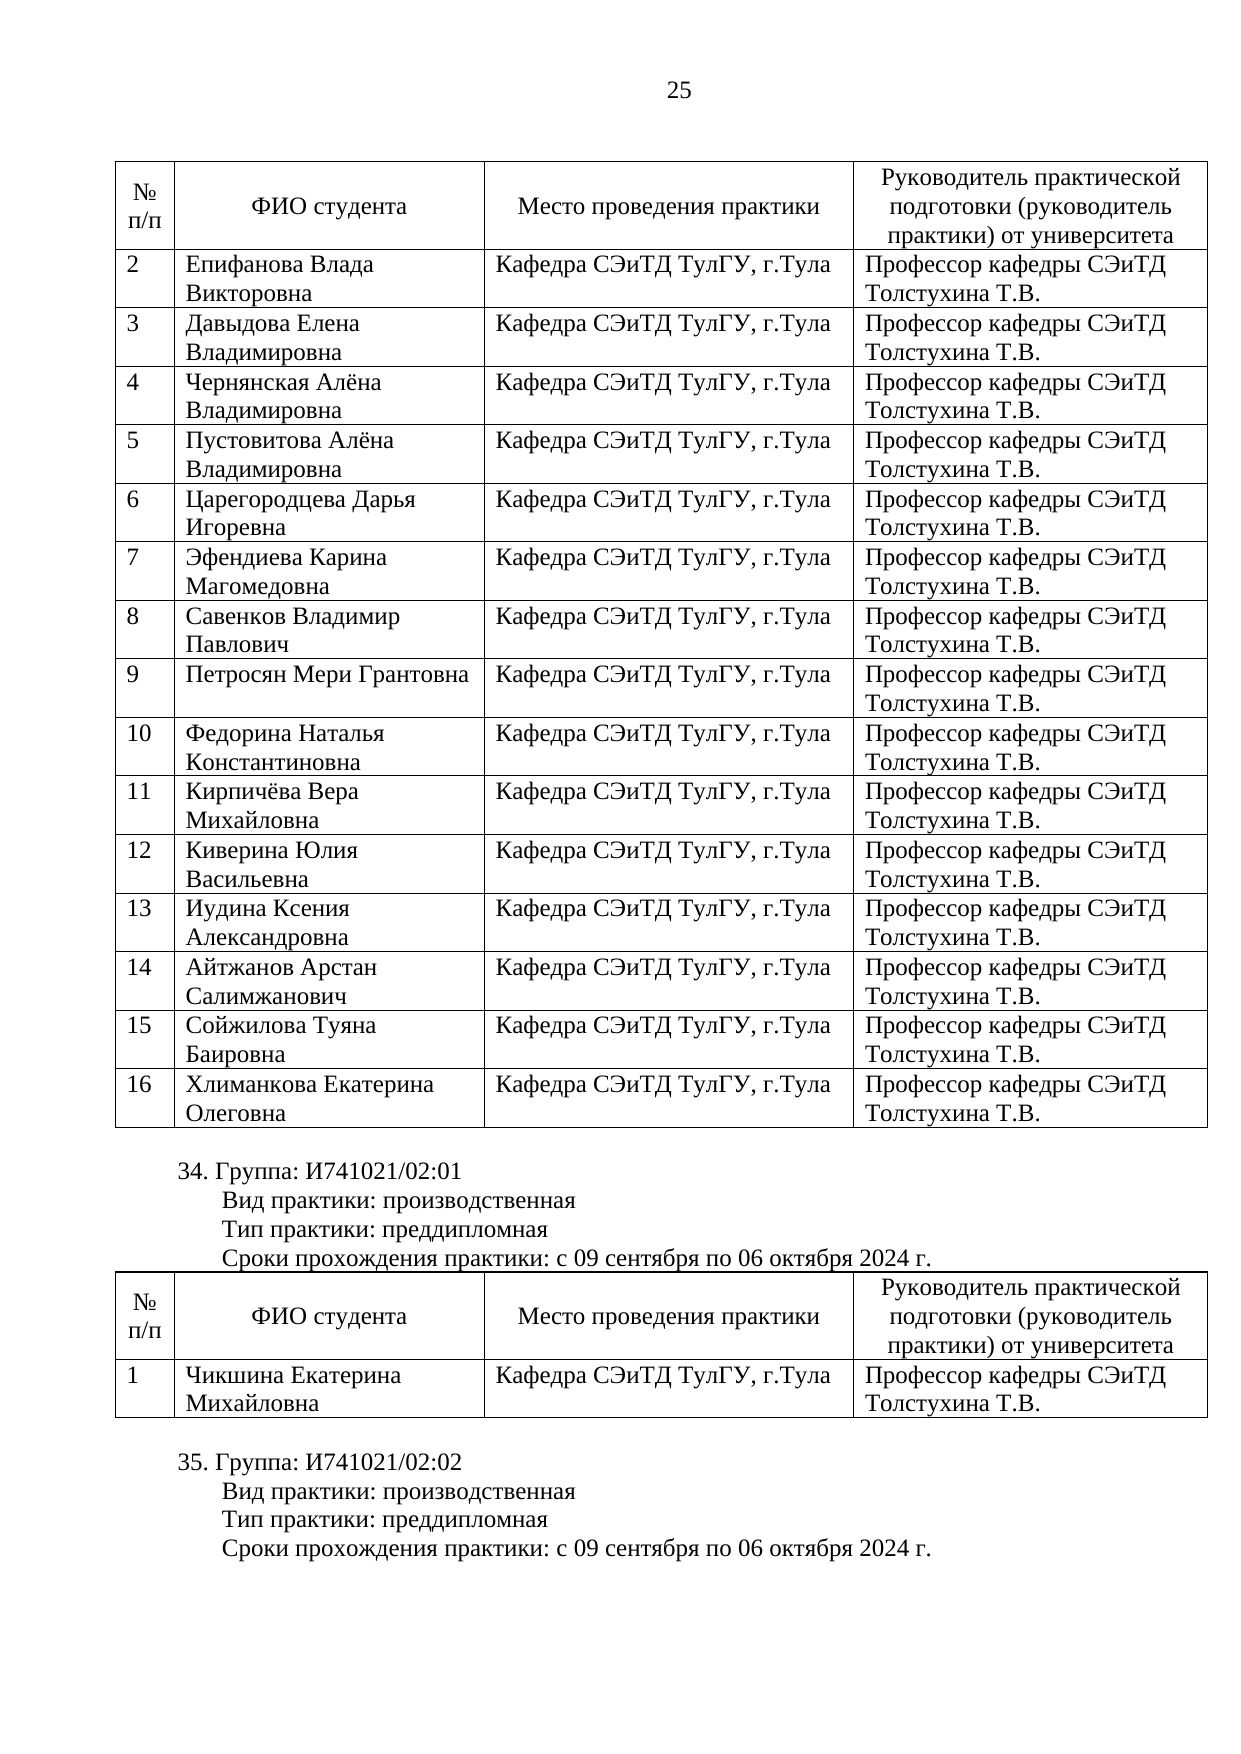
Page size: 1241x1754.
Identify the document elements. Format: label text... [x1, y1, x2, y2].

table_cell Профессор кафедры СЭиТД Толстухина Т.В. [854, 952, 1207, 1009]
table_cell Кафедра СЭиТД ТулГУ, г.Тула [485, 1011, 853, 1068]
table_cell Профессор кафедры СЭиТД Толстухина Т.В. [854, 542, 1207, 600]
list Группа: И741021/02:01 [177, 1156, 1181, 1185]
table_cell 4 [116, 367, 174, 424]
text Сроки прохождения практики: с 09 сентября по 06 октября 2024 г. [177, 1243, 1181, 1271]
table_cell Сойжилова Туяна Баировна [175, 1011, 484, 1068]
text Тип практики: преддипломная [177, 1214, 1181, 1243]
table_cell Киверина Юлия Васильевна [175, 835, 484, 892]
table_cell Профессор кафедры СЭиТД Толстухина Т.В. [854, 425, 1207, 483]
table_cell 1 [116, 1360, 174, 1417]
table_cell Профессор кафедры СЭиТД Толстухина Т.В. [854, 659, 1207, 717]
table_cell Савенков Владимир Павлович [175, 601, 484, 658]
table_cell 14 [116, 952, 174, 1009]
table_cell 16 [116, 1069, 174, 1127]
table_header № п/п [116, 162, 174, 248]
table_cell Эфендиева Карина Магомедовна [175, 542, 484, 600]
table_cell Кафедра СЭиТД ТулГУ, г.Тула [485, 425, 853, 483]
table_cell Петросян Мери Грантовна [175, 659, 484, 717]
table_cell Чикшина Екатерина Михайловна [175, 1360, 484, 1417]
table_header Место проведения практики [485, 1273, 853, 1359]
table_cell Давыдова Елена Владимировна [175, 308, 484, 366]
table_cell Кафедра СЭиТД ТулГУ, г.Тула [485, 1360, 853, 1417]
table_cell 11 [116, 776, 174, 834]
table_cell Профессор кафедры СЭиТД Толстухина Т.В. [854, 1360, 1207, 1417]
table_cell 13 [116, 894, 174, 951]
table_cell 7 [116, 542, 174, 600]
table_cell Профессор кафедры СЭиТД Толстухина Т.В. [854, 1011, 1207, 1068]
table_cell Кафедра СЭиТД ТулГУ, г.Тула [485, 308, 853, 366]
table_cell Профессор кафедры СЭиТД Толстухина Т.В. [854, 601, 1207, 658]
table_cell Профессор кафедры СЭиТД Толстухина Т.В. [854, 367, 1207, 424]
table_cell 9 [116, 659, 174, 717]
table_cell Кафедра СЭиТД ТулГУ, г.Тула [485, 250, 853, 307]
table_cell Профессор кафедры СЭиТД Толстухина Т.В. [854, 776, 1207, 834]
table_cell Кафедра СЭиТД ТулГУ, г.Тула [485, 542, 853, 600]
table_cell Кафедра СЭиТД ТулГУ, г.Тула [485, 484, 853, 541]
table_cell 3 [116, 308, 174, 366]
text Вид практики: производственная [177, 1185, 1181, 1214]
table_cell Профессор кафедры СЭиТД Толстухина Т.В. [854, 1069, 1207, 1127]
table_cell Кафедра СЭиТД ТулГУ, г.Тула [485, 776, 853, 834]
table_cell Кафедра СЭиТД ТулГУ, г.Тула [485, 1069, 853, 1127]
text Тип практики: преддипломная [177, 1504, 1181, 1533]
table_cell Профессор кафедры СЭиТД Толстухина Т.В. [854, 835, 1207, 892]
table_cell Айтжанов Арстан Салимжанович [175, 952, 484, 1009]
table_cell Профессор кафедры СЭиТД Толстухина Т.В. [854, 718, 1207, 775]
table_cell Кафедра СЭиТД ТулГУ, г.Тула [485, 367, 853, 424]
table_cell Иудина Ксения Александровна [175, 894, 484, 951]
table_cell Царегородцева Дарья Игоревна [175, 484, 484, 541]
table_cell 5 [116, 425, 174, 483]
table_cell 12 [116, 835, 174, 892]
table_cell Кафедра СЭиТД ТулГУ, г.Тула [485, 835, 853, 892]
table_cell Профессор кафедры СЭиТД Толстухина Т.В. [854, 250, 1207, 307]
table_header Место проведения практики [485, 162, 853, 248]
table_cell Кафедра СЭиТД ТулГУ, г.Тула [485, 718, 853, 775]
table_cell 6 [116, 484, 174, 541]
table_header Руководитель практической подготовки (руководитель практики) от университета [854, 1273, 1207, 1359]
table_cell Пустовитова Алёна Владимировна [175, 425, 484, 483]
table_cell Кирпичёва Вера Михайловна [175, 776, 484, 834]
table_cell Кафедра СЭиТД ТулГУ, г.Тула [485, 659, 853, 717]
table_cell Профессор кафедры СЭиТД Толстухина Т.В. [854, 894, 1207, 951]
table_cell Чернянская Алёна Владимировна [175, 367, 484, 424]
table_cell Кафедра СЭиТД ТулГУ, г.Тула [485, 952, 853, 1009]
table_header ФИО студента [175, 162, 484, 248]
table_cell Профессор кафедры СЭиТД Толстухина Т.В. [854, 308, 1207, 366]
table_cell 10 [116, 718, 174, 775]
table_cell Кафедра СЭиТД ТулГУ, г.Тула [485, 601, 853, 658]
table_header № п/п [116, 1273, 174, 1359]
table_cell 2 [116, 250, 174, 307]
table_cell 15 [116, 1011, 174, 1068]
table_cell Кафедра СЭиТД ТулГУ, г.Тула [485, 894, 853, 951]
text Сроки прохождения практики: с 09 сентября по 06 октября 2024 г. [177, 1533, 1181, 1562]
table_cell Епифанова Влада Викторовна [175, 250, 484, 307]
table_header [854, 162, 1207, 248]
table_header ФИО студента [175, 1273, 484, 1359]
list Группа: И741021/02:02 [177, 1447, 1181, 1476]
table_cell Хлиманкова Екатерина Олеговна [175, 1069, 484, 1127]
table_cell Профессор кафедры СЭиТД Толстухина Т.В. [854, 484, 1207, 541]
table_cell Федорина Наталья Константиновна [175, 718, 484, 775]
text Вид практики: производственная [177, 1476, 1181, 1504]
table_cell 8 [116, 601, 174, 658]
